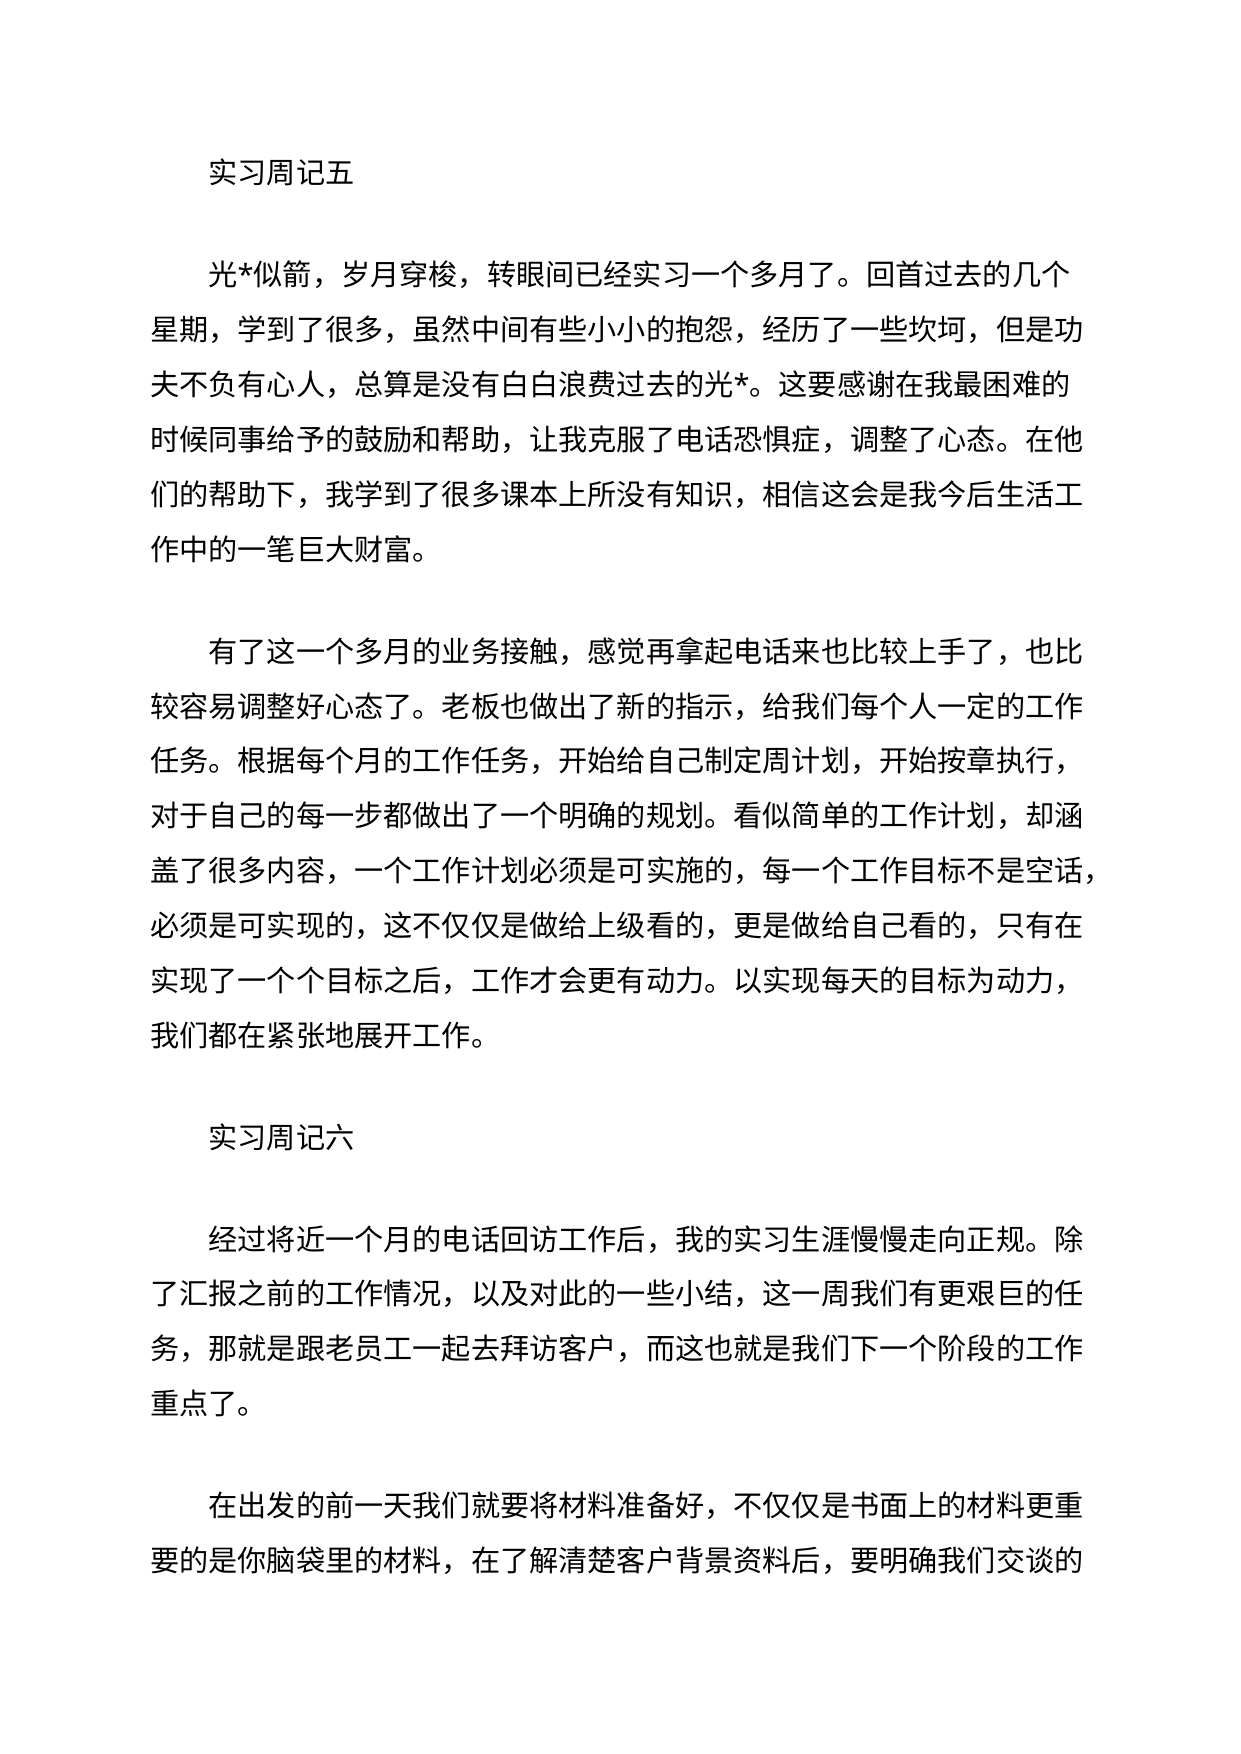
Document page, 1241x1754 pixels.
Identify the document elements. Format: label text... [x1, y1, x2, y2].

text 实习周记五 [150, 150, 1090, 192]
text 光*似箭，岁月穿梭，转眼间已经实习一个多月了。回首过去的几个星期，学到了很多，虽然中间有些小小的抱怨，经历了一些坎坷，但是功夫不负有心人，总算是没有白白浪费过去的光*。这要感谢在我最困难的时候同事给予的鼓励和帮助，让我克服了电话恐惧症，调整了心态。在他们的帮助下，我学到了很多课本上所没有知识，相信这会是我今后生活工作中的一笔巨大财富。 [150, 252, 1090, 569]
text 经过将近一个月的电话回访工作后，我的实习生涯慢慢走向正规。除了汇报之前的工作情况，以及对此的一些小结，这一周我们有更艰巨的任务，那就是跟老员工一起去拜访客户，而这也就是我们下一个阶段的工作重点了。 [150, 1216, 1090, 1423]
text 有了这一个多月的业务接触，感觉再拿起电话来也比较上手了，也比较容易调整好心态了。老板也做出了新的指示，给我们每个人一定的工作任务。根据每个月的工作任务，开始给自己制定周计划，开始按章执行，对于自己的每一步都做出了一个明确的规划。看似简单的工作计划，却涵盖了很多内容，一个工作计划必须是可实施的，每一个工作目标不是空话，必须是可实现的，这不仅仅是做给上级看的，更是做给自己看的，只有在实现了一个个目标之后，工作才会更有动力。以实现每天的目标为动力，我们都在紧张地展开工作。 [150, 628, 1090, 1055]
text 实习周记六 [150, 1114, 1090, 1157]
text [150, 1482, 1090, 1580]
